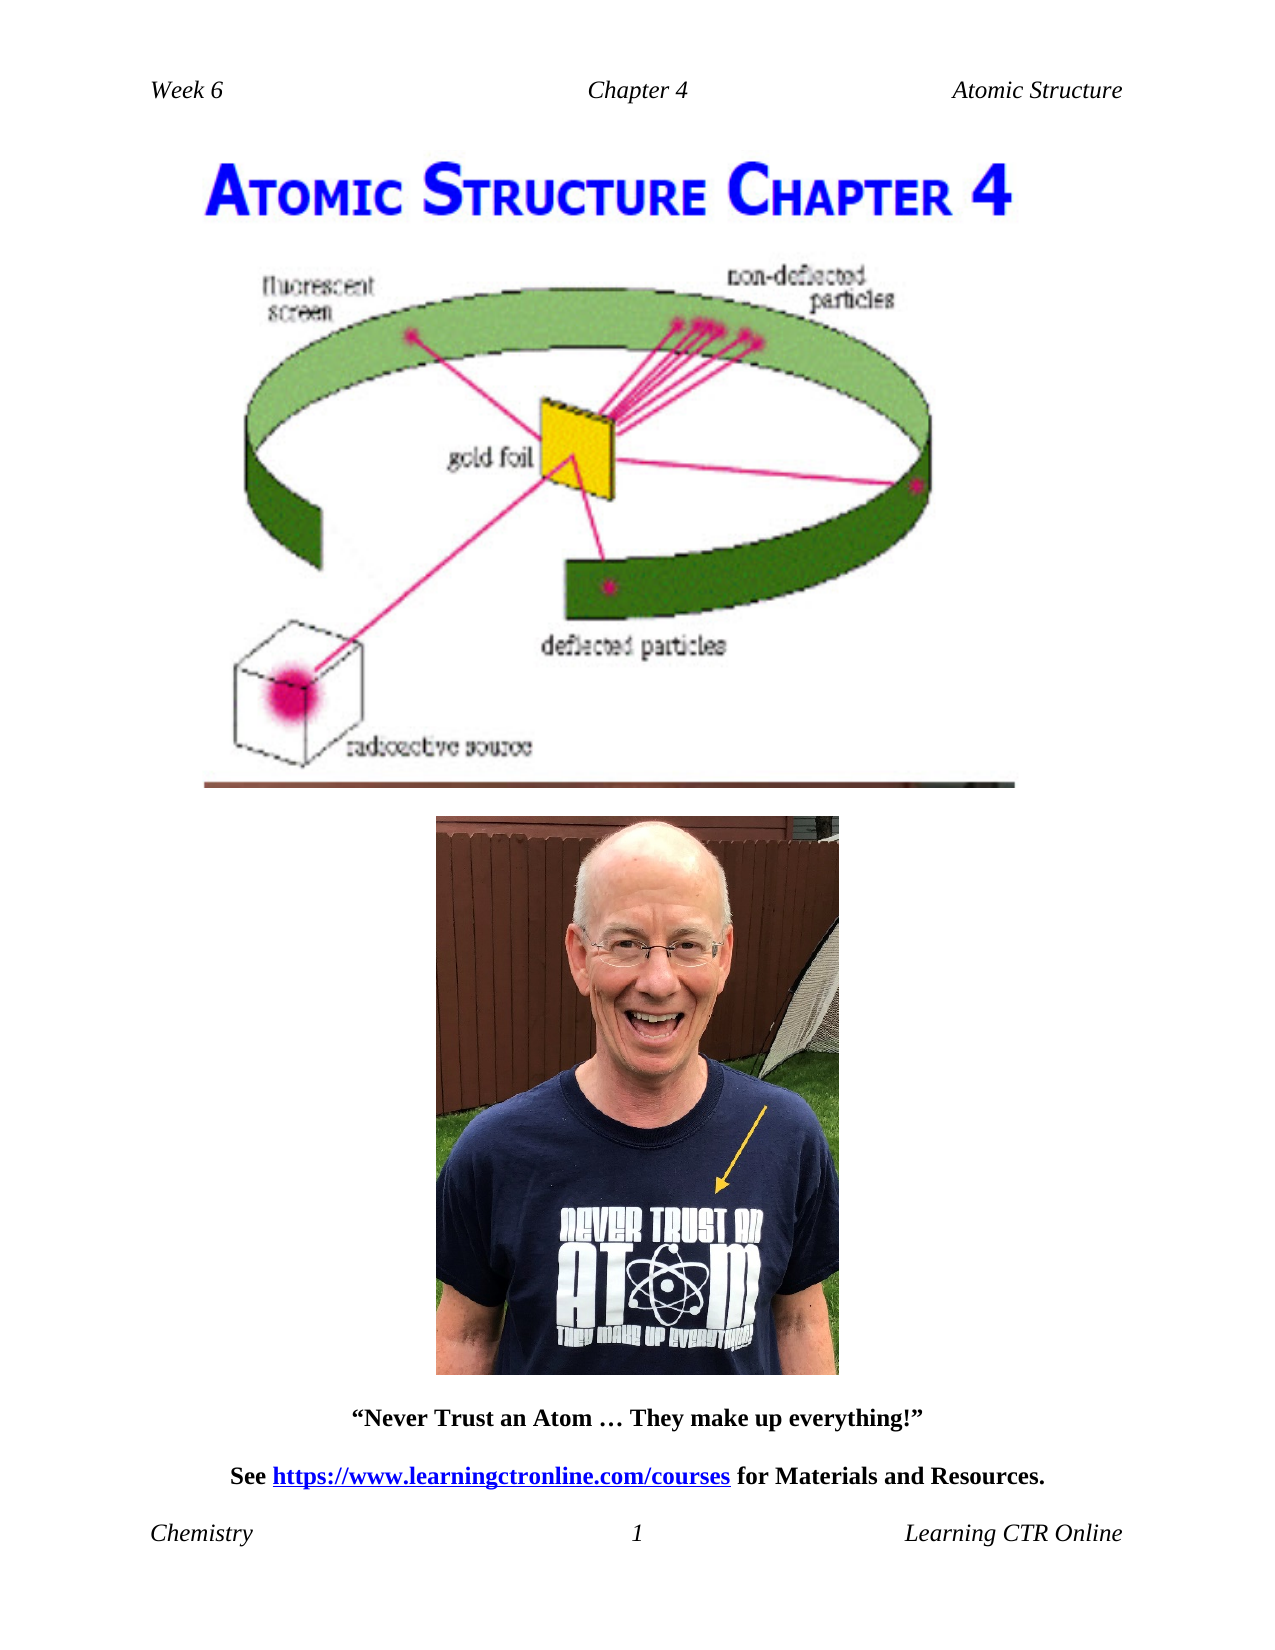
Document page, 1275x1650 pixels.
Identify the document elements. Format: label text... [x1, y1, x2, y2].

picture [436, 816, 839, 1375]
picture [189, 150, 1086, 788]
text See https://www.learningctronline.com/courses for Materials and Resources. [150, 1461, 1125, 1489]
text “Never Trust an Atom … They make up everything!” [150, 1403, 1125, 1432]
